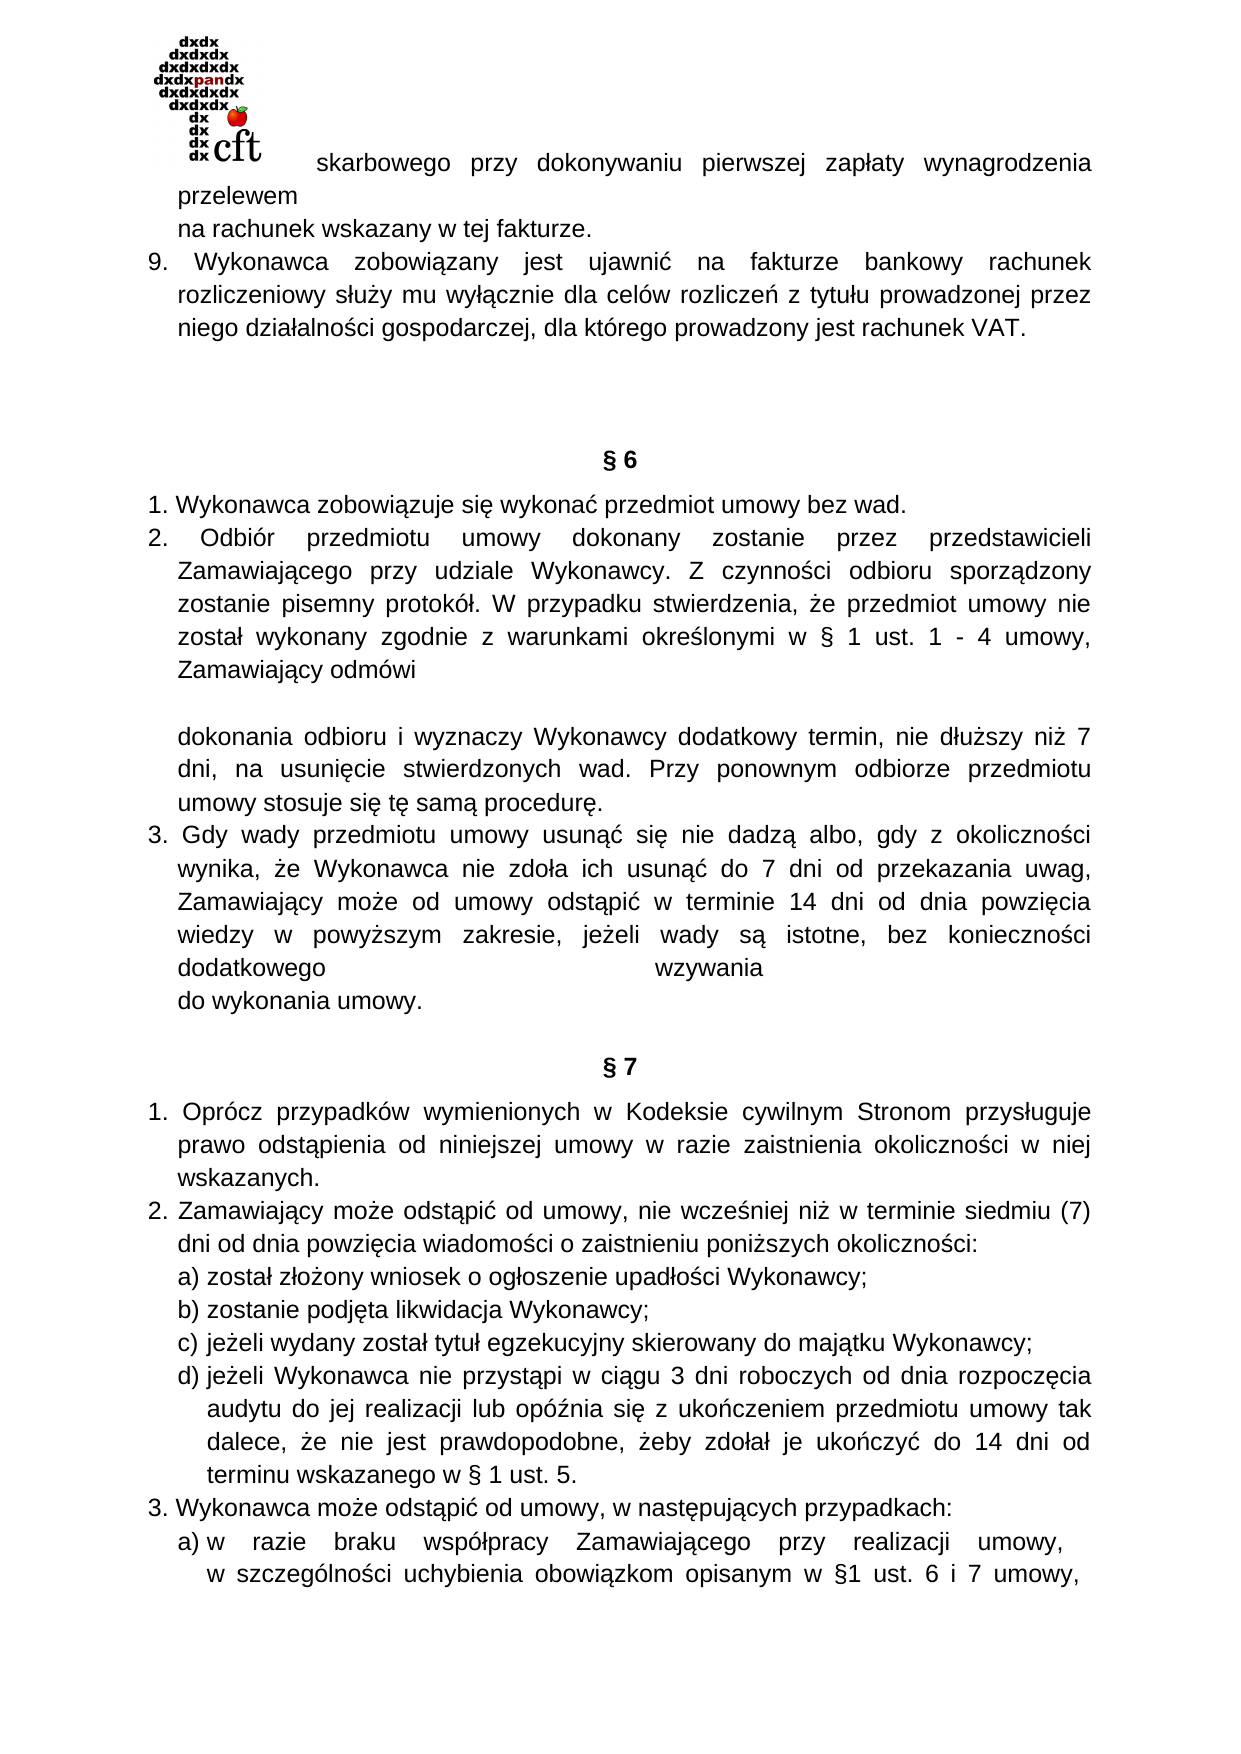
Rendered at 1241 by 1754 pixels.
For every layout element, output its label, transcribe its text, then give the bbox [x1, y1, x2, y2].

picture [148, 31, 268, 148]
text § 6 [148, 445, 1093, 473]
list zostanie podjęta likwidacja Wykonawcy; [177, 1295, 1093, 1324]
text 1. Wykonawca zobowiązuje się wykonać przedmiot umowy bez wad. [148, 490, 1093, 519]
text 3. Wykonawca może odstąpić od umowy, w następujących przypadkach: [148, 1493, 1093, 1522]
list jeżeli Wykonawca nie przystąpi w ciągu 3 dni roboczych od dnia rozpoczęcia audytu do jej realizacji lub opóźnia się z ukończeniem przedmiotu umowy tak dalece, że nie jest prawdopodobne, żeby zdołał je ukończyć do 14 dni od terminu wskazanego w § 1 ust. 5. [177, 1361, 1093, 1489]
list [177, 1526, 1093, 1588]
list został złożony wniosek o ogłoszenie upadłości Wykonawcy; [177, 1262, 1093, 1291]
text 1. Oprócz przypadków wymienionych w Kodeksie cywilnym Stronom przysługuje prawo odstąpienia od niniejszej umowy w razie zaistnienia okoliczności w niej wskazanych. [148, 1097, 1093, 1192]
text dokonania odbioru i wyznaczy Wykonawcy dodatkowy termin, nie dłuższy niż 7 dni, na usunięcie stwierdzonych wad. Przy ponownym odbiorze przedmiotu umowy stosuje się tę samą procedurę. [177, 721, 1093, 816]
text 2. Odbiór przedmiotu umowy dokonany zostanie przez przedstawicieli Zamawiającego przy udziale Wykonawcy. Z czynności odbioru sporządzony zostanie pisemny protokół. W przypadku stwierdzenia, że przedmiot umowy nie został wykonany zgodnie z warunkami określonymi w § 1 ust. 1 - 4 umowy, Zamawiający odmówi [148, 523, 1093, 684]
text 3. Gdy wady przedmiotu umowy usunąć się nie dadzą albo, gdy z okoliczności wynika, że Wykonawca nie zdoła ich usunąć do 7 dni od przekazania uwag, Zamawiający może od umowy odstąpić w terminie 14 dni od dnia powzięcia wiedzy w powyższym zakresie, jeżeli wady są istotne, bez konieczności dodatkowego wzywania do wykonania umowy. [148, 821, 1093, 1014]
text 2. Zamawiający może odstąpić od umowy, nie wcześniej niż w terminie siedmiu (7) dni od dnia powzięcia wiadomości o zaistnieniu poniższych okoliczności: [148, 1196, 1093, 1258]
text § 7 [148, 1052, 1093, 1080]
text 9. Wykonawca zobowiązany jest ujawnić na fakturze bankowy rachunek rozliczeniowy służy mu wyłącznie dla celów rozliczeń z tytułu prowadzonej przez niego działalności gospodarczej, dla którego prowadzony jest rachunek VAT. [148, 247, 1093, 341]
list jeżeli wydany został tytuł egzekucyjny skierowany do majątku Wykonawcy; [177, 1328, 1093, 1357]
